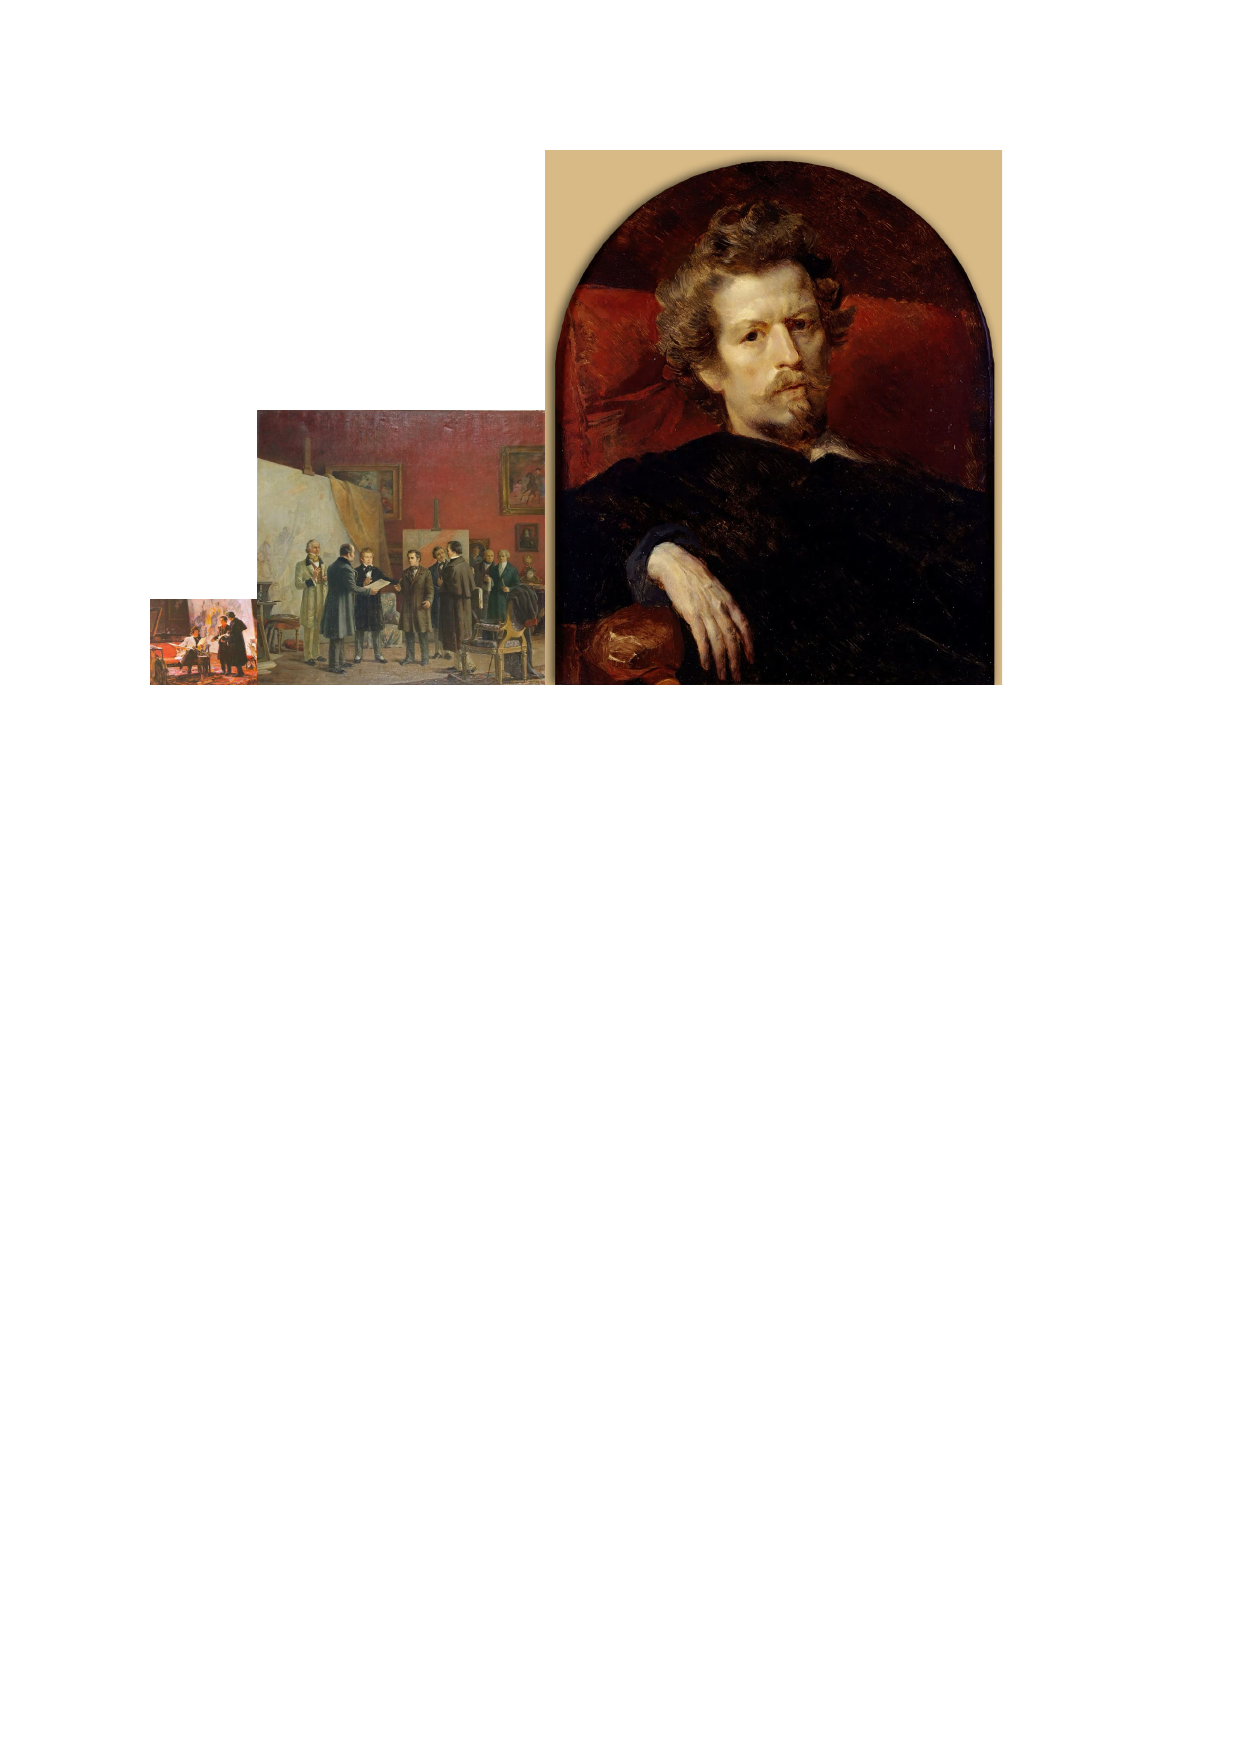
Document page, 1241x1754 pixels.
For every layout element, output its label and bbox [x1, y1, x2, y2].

picture [150, 150, 1003, 685]
